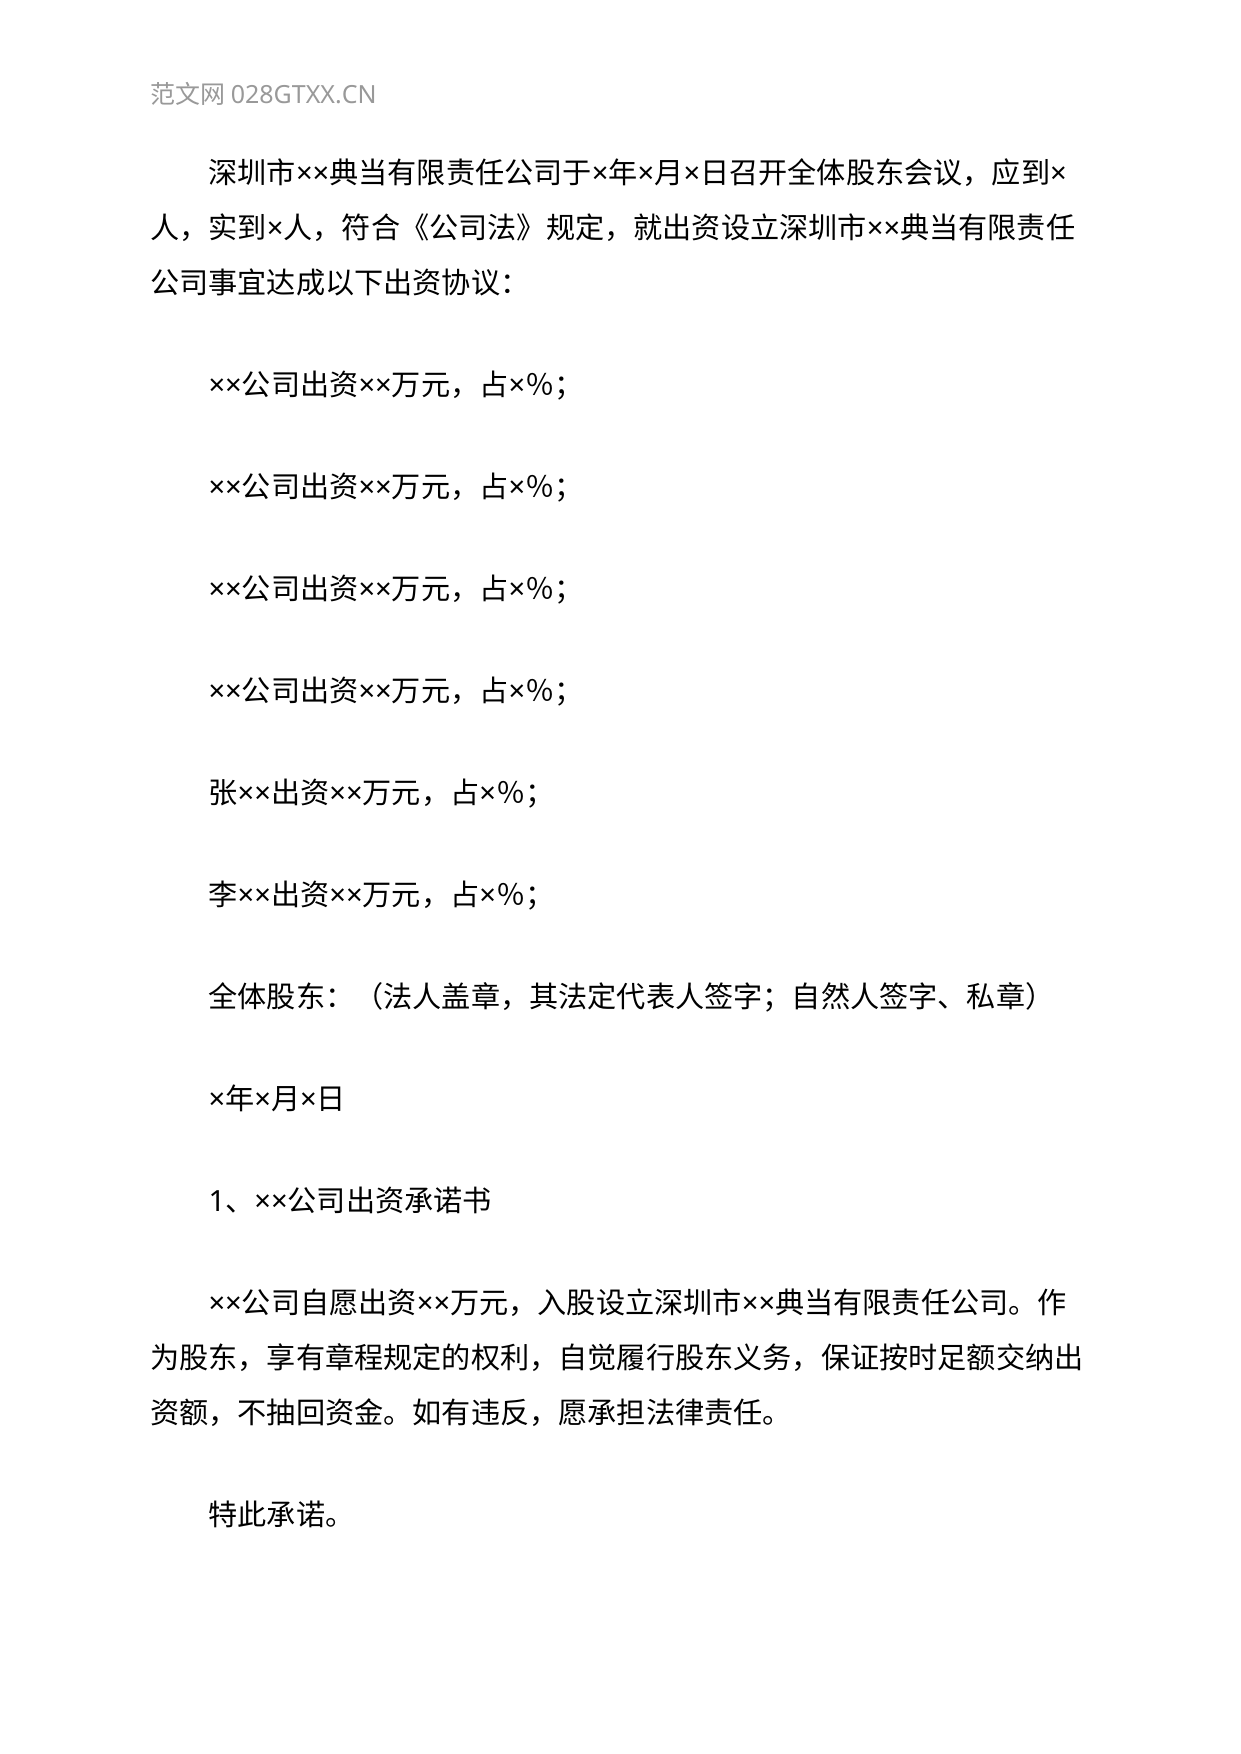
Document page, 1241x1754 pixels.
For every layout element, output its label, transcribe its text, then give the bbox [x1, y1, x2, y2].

text ××公司自愿出资××万元，入股设立深圳市××典当有限责任公司。作为股东，享有章程规定的权利，自觉履行股东义务，保证按时足额交纳出资额，不抽回资金。如有违反，愿承担法律责任。 [150, 1279, 1090, 1432]
text ×年×月×日 [150, 1075, 1090, 1118]
text ××公司出资××万元，占×％； [150, 566, 1090, 608]
text ××公司出资××万元，占×％； [150, 668, 1090, 710]
text 李××出资××万元，占×％； [150, 872, 1090, 914]
text 深圳市××典当有限责任公司于×年×月×日召开全体股东会议，应到×人，实到×人，符合《公司法》规定，就出资设立深圳市××典当有限责任公司事宜达成以下出资协议： [150, 150, 1090, 302]
text ××公司出资××万元，占×％； [150, 464, 1090, 506]
text ××公司出资××万元，占×％； [150, 362, 1090, 404]
text 1、××公司出资承诺书 [150, 1177, 1090, 1220]
text 特此承诺。 [150, 1491, 1090, 1533]
text 张××出资××万元，占×％； [150, 770, 1090, 812]
text 全体股东：（法人盖章，其法定代表人签字；自然人签字、私章） [150, 974, 1090, 1016]
